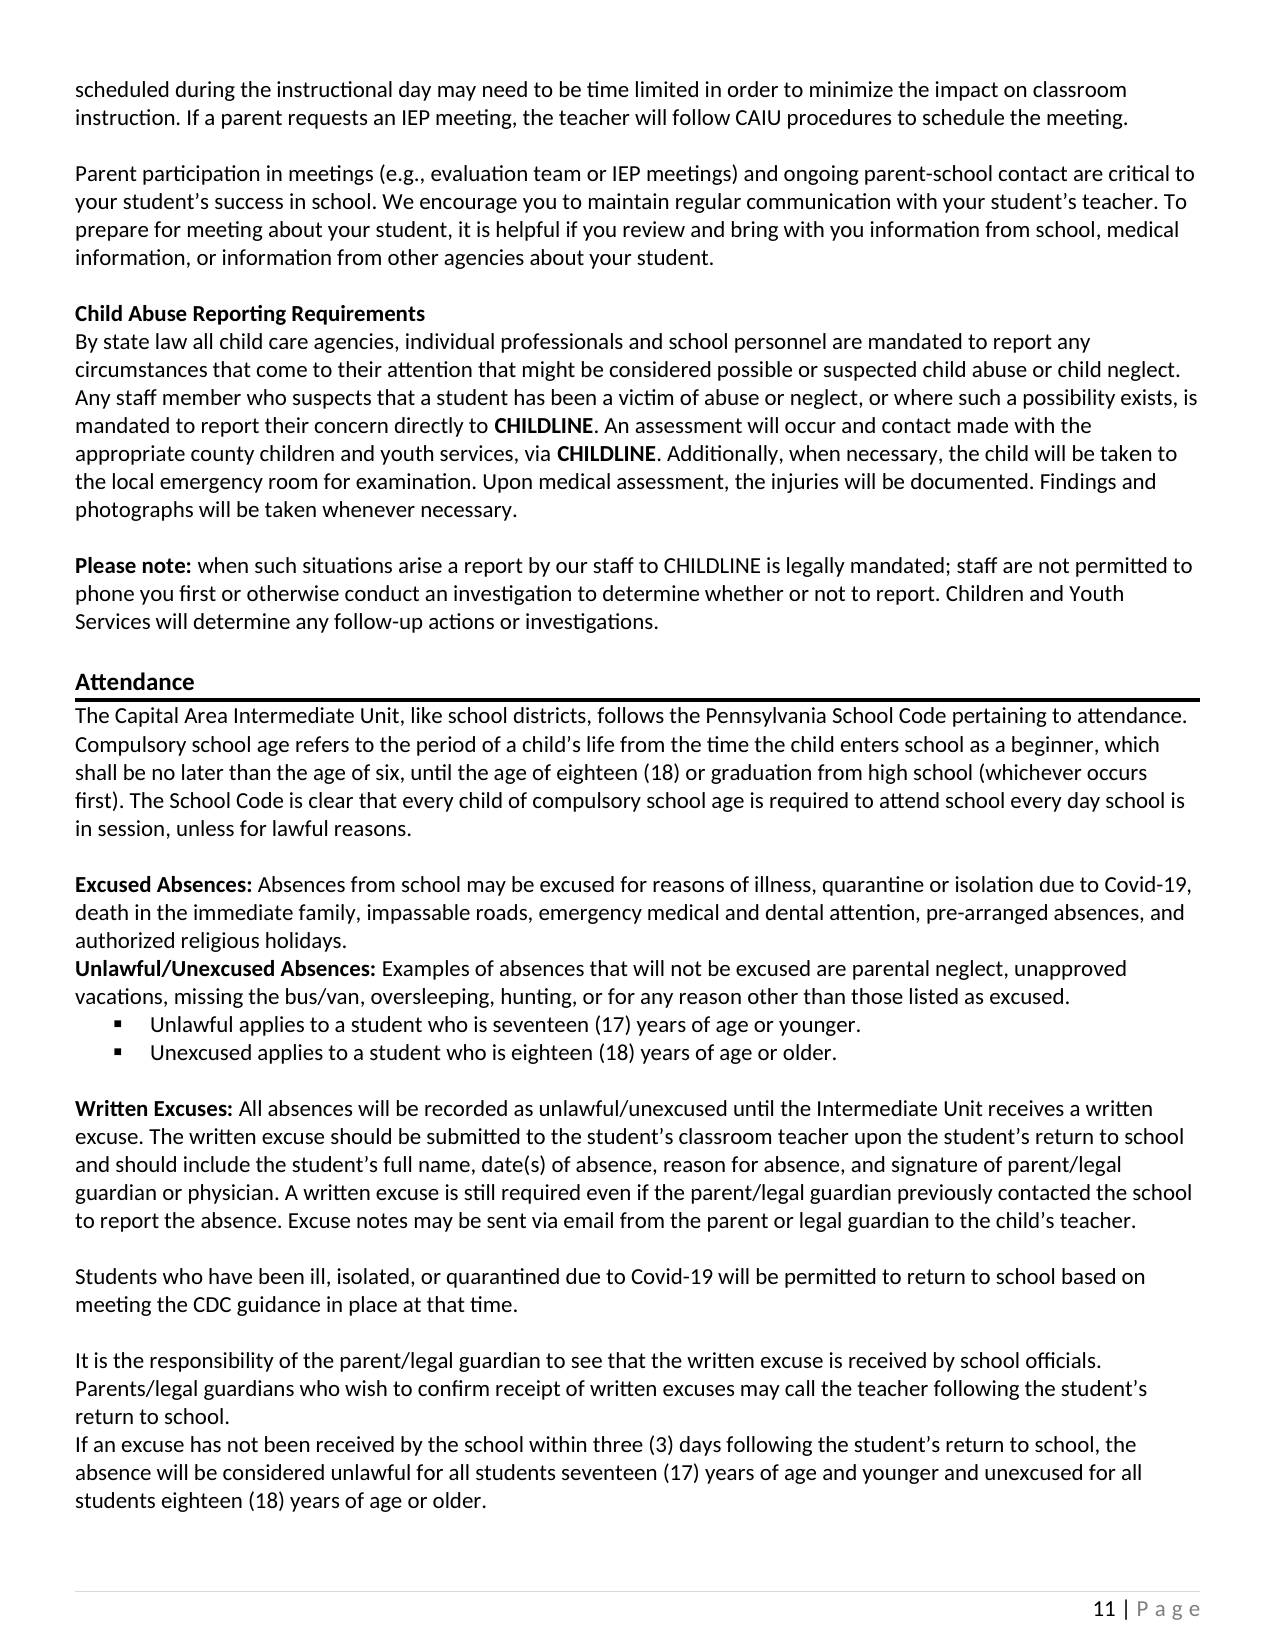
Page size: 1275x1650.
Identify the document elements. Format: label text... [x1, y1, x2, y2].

text By state law all child care agencies, individual professionals and school personnel are mandated to report any circumstances that come to their attention that might be considered possible or suspected child abuse or child neglect. Any staff member who suspects that a student has been a victim of abuse or neglect, or where such a possibility exists, is mandated to report their concern directly to CHILDLINE. An assessment will occur and contact made with the appropriate county children and youth services, via CHILDLINE. Additionally, when necessary, the child will be taken to the local emergency room for examination. Upon medical assessment, the injuries will be documented. Findings and photographs will be taken whenever necessary. [75, 327, 1200, 523]
text Please note: when such situations arise a report by our staff to CHILDLINE is legally mandated; staff are not permitted to phone you first or otherwise conduct an investigation to determine whether or not to report. Children and Youth Services will determine any follow-up actions or investigations. [75, 551, 1200, 635]
text If an excuse has not been received by the school within three (3) days following the student’s return to school, the absence will be considered unlawful for all students seventeen (17) years of age and younger and unexcused for all students eighteen (18) years of age or older. [75, 1430, 1200, 1514]
text Child Abuse Reporting Requirements [75, 299, 1200, 327]
text Written Excuses: All absences will be recorded as unlawful/unexcused until the Intermediate Unit receives a written excuse. The written excuse should be submitted to the student’s classroom teacher upon the student’s return to school and should include the student’s full name, date(s) of absence, reason for absence, and signature of parent/legal guardian or physician. A written excuse is still required even if the parent/legal guardian previously contacted the school to report the absence. Excuse notes may be sent via email from the parent or legal guardian to the child’s teacher. [75, 1094, 1200, 1234]
list Unexcused applies to a student who is eighteen (18) years of age or older. [112, 1038, 1200, 1066]
text Excused Absences: Absences from school may be excused for reasons of illness, quarantine or isolation due to Covid-19, death in the immediate family, impassable roads, emergency medical and dental attention, pre-arranged absences, and authorized religious holidays. [75, 870, 1200, 954]
text Parent participation in meetings (e.g., evaluation team or IEP meetings) and ongoing parent-school contact are critical to your student’s success in school. We encourage you to maintain regular communication with your student’s teacher. To prepare for meeting about your student, it is helpful if you review and bring with you information from school, medical information, or information from other agencies about your student. [75, 159, 1200, 271]
text Unlawful/Unexcused Absences: Examples of absences that will not be excused are parental neglect, unapproved vacations, missing the bus/van, oversleeping, hunting, or for any reason other than those listed as excused. [75, 954, 1200, 1010]
text The Capital Area Intermediate Unit, like school districts, follows the Pennsylvania School Code pertaining to attendance. Compulsory school age refers to the period of a child’s life from the time the child enters school as a beginner, which shall be no later than the age of six, until the age of eighteen (18) or graduation from high school (whichever occurs first). The School Code is clear that every child of compulsory school age is required to attend school every day school is in session, unless for lawful reasons. [75, 702, 1200, 842]
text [75, 75, 1200, 131]
text Students who have been ill, isolated, or quarantined due to Covid-19 will be permitted to return to school based on meeting the CDC guidance in place at that time. [75, 1262, 1200, 1318]
text Attendance [75, 666, 1200, 698]
text It is the responsibility of the parent/legal guardian to see that the written excuse is received by school officials. Parents/legal guardians who wish to confirm receipt of written excuses may call the teacher following the student’s return to school. [75, 1346, 1200, 1430]
list Unlawful applies to a student who is seventeen (17) years of age or younger. [112, 1010, 1200, 1038]
